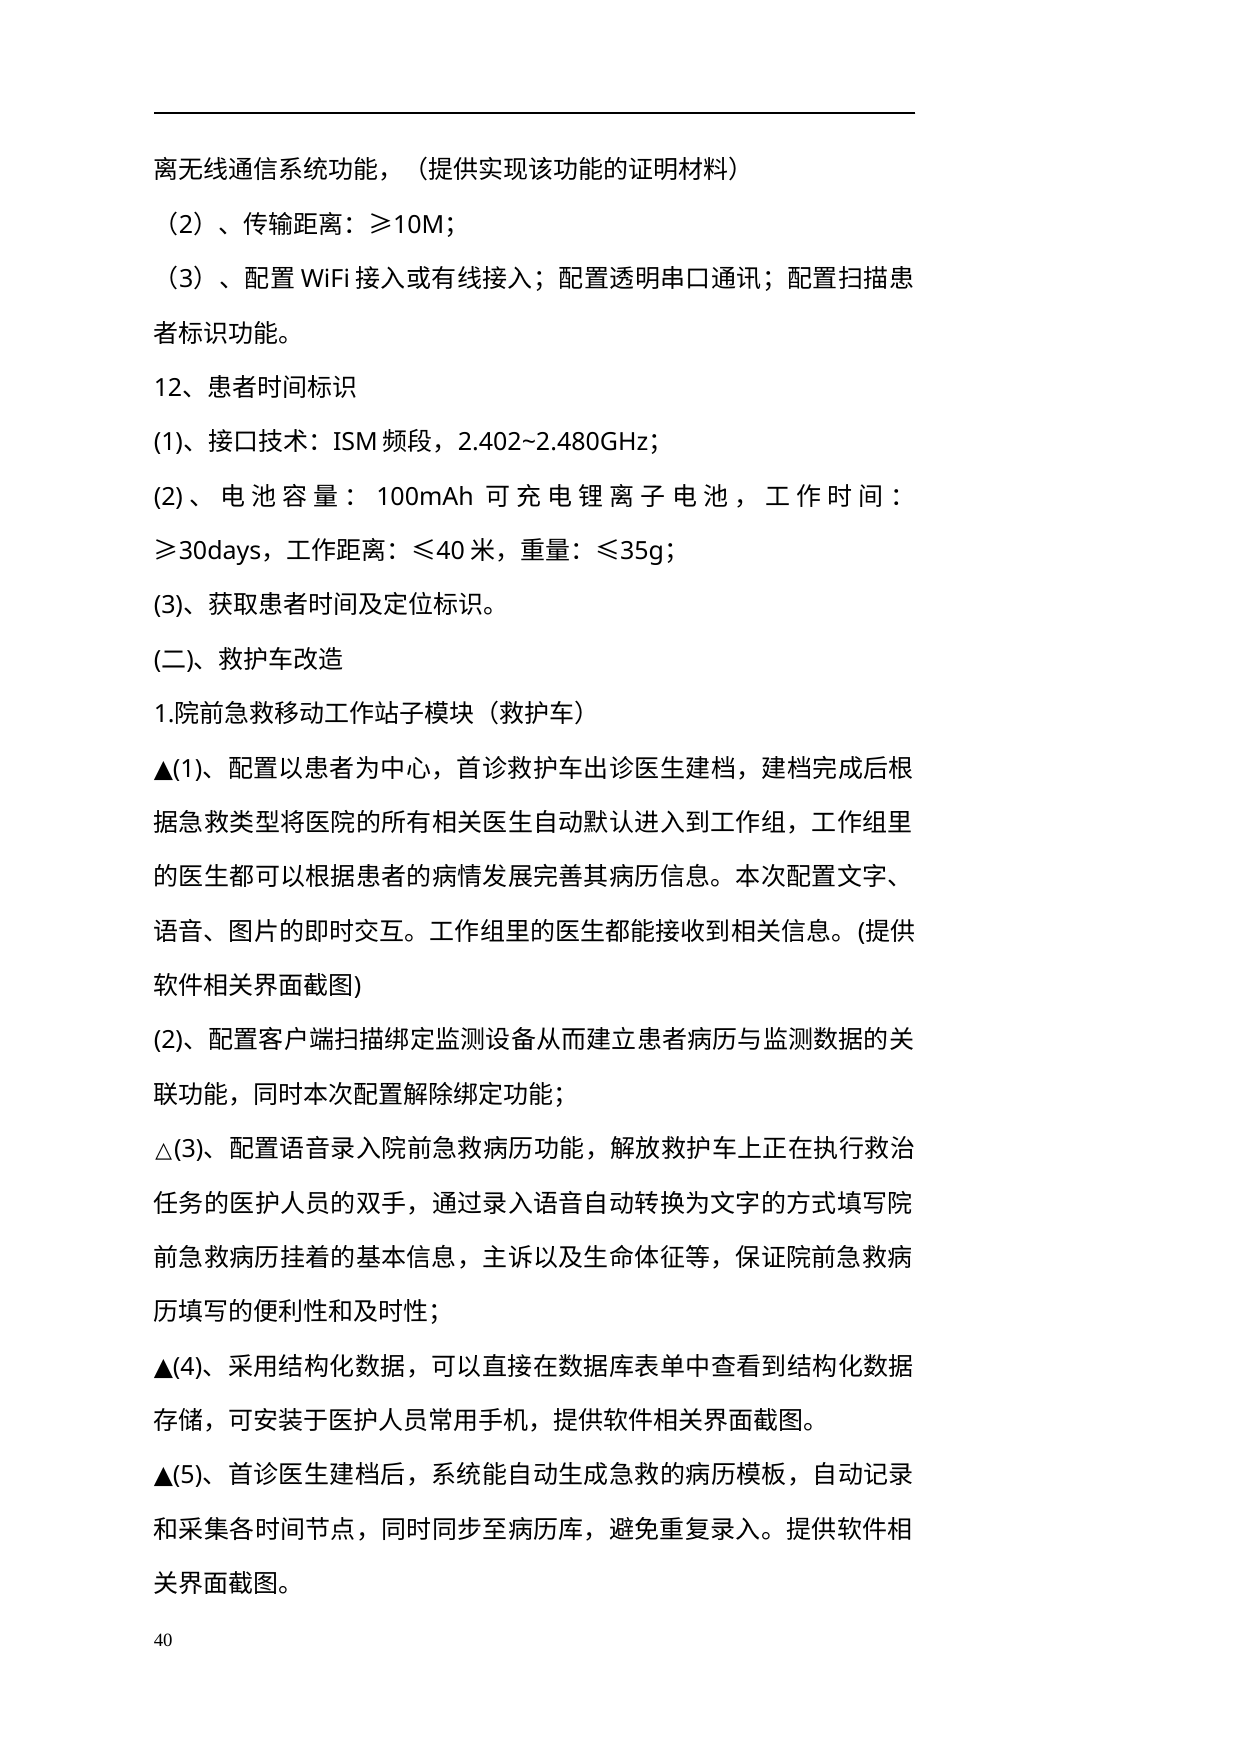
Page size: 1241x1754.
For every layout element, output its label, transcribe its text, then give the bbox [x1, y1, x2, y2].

text (2)、配置客户端扫描绑定监测设备从而建立患者病历与监测数据的关联功能，同时本次配置解除绑定功能； [153, 1020, 915, 1111]
text 12、患者时间标识 [153, 367, 915, 404]
text (3)、获取患者时间及定位标识。 [153, 585, 915, 621]
text (1)、接口技术：ISM频段，2.402~2.480GHz； [153, 422, 915, 458]
text （2）、传输距离：≥10M； [153, 204, 915, 241]
text （3）、配置WiFi接入或有线接入；配置透明串口通讯；配置扫描患者标识功能。 [153, 259, 915, 349]
text (2)、电池容量：100mAh可充电锂离子电池，工作时间：≥30days，工作距离：≤40米，重量：≤35g； [153, 476, 915, 567]
text ▲(4)、采用结构化数据，可以直接在数据库表单中查看到结构化数据存储，可安装于医护人员常用手机，提供软件相关界面截图。 [153, 1346, 915, 1437]
text △(3)、配置语音录入院前急救病历功能，解放救护车上正在执行救治任务的医护人员的双手，通过录入语音自动转换为文字的方式填写院前急救病历挂着的基本信息，主诉以及生命体征等，保证院前急救病历填写的便利性和及时性； [153, 1129, 915, 1328]
text ▲(5)、首诊医生建档后，系统能自动生成急救的病历模板，自动记录和采集各时间节点，同时同步至病历库，避免重复录入。提供软件相关界面截图。 [153, 1455, 915, 1600]
text ▲(1)、配置以患者为中心，首诊救护车出诊医生建档，建档完成后根据急救类型将医院的所有相关医生自动默认进入到工作组，工作组里的医生都可以根据患者的病情发展完善其病历信息。本次配置文字、语音、图片的即时交互。工作组里的医生都能接收到相关信息。(提供软件相关界面截图) [153, 748, 915, 1002]
text 1.院前急救移动工作站子模块（救护车） [153, 694, 915, 730]
text (二)、救护车改造 [153, 639, 915, 676]
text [153, 150, 915, 186]
